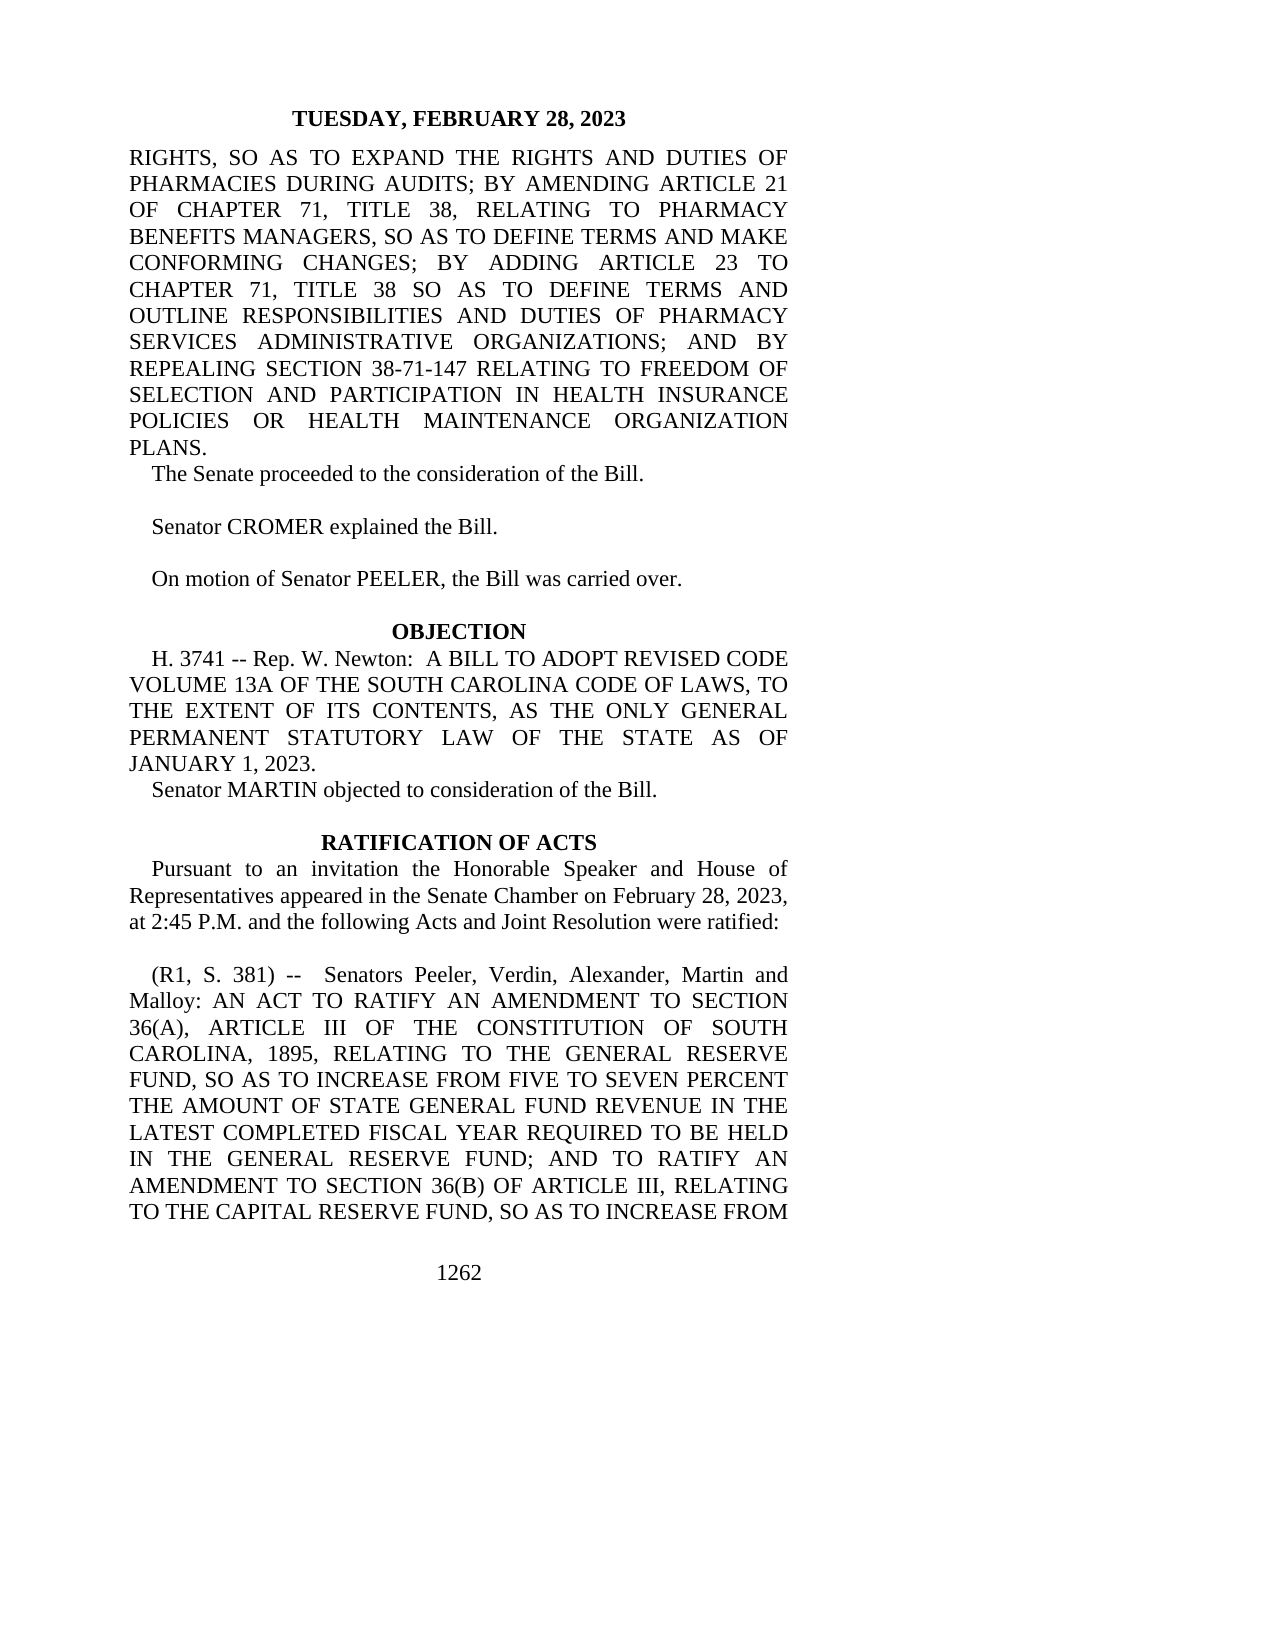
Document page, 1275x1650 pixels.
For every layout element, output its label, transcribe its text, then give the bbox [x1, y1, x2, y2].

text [129, 961, 789, 1224]
text RATIFICATION OF ACTS [129, 829, 789, 855]
text OBJECTION [129, 618, 789, 644]
text Pursuant to an invitation the Honorable Speaker and House of Representatives appeared in the Senate Chamber on February 28, 2023, at 2:45 P.M. and the following Acts and Joint Resolution were ratified: [129, 855, 789, 934]
text On motion of Senator PEELER, the Bill was carried over. [129, 566, 789, 592]
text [129, 144, 789, 460]
text Senator CROMER explained the Bill. [129, 513, 789, 539]
text H. 3741 -- Rep. W. Newton: A BILL TO ADOPT REVISED CODE VOLUME 13A OF THE SOUTH CAROLINA CODE OF LAWS, TO THE EXTENT OF ITS CONTENTS, AS THE ONLY GENERAL PERMANENT STATUTORY LAW OF THE STATE AS OF JANUARY 1, 2023. [129, 644, 789, 776]
text The Senate proceeded to the consideration of the Bill. [129, 460, 789, 486]
text Senator MARTIN objected to consideration of the Bill. [129, 776, 789, 803]
